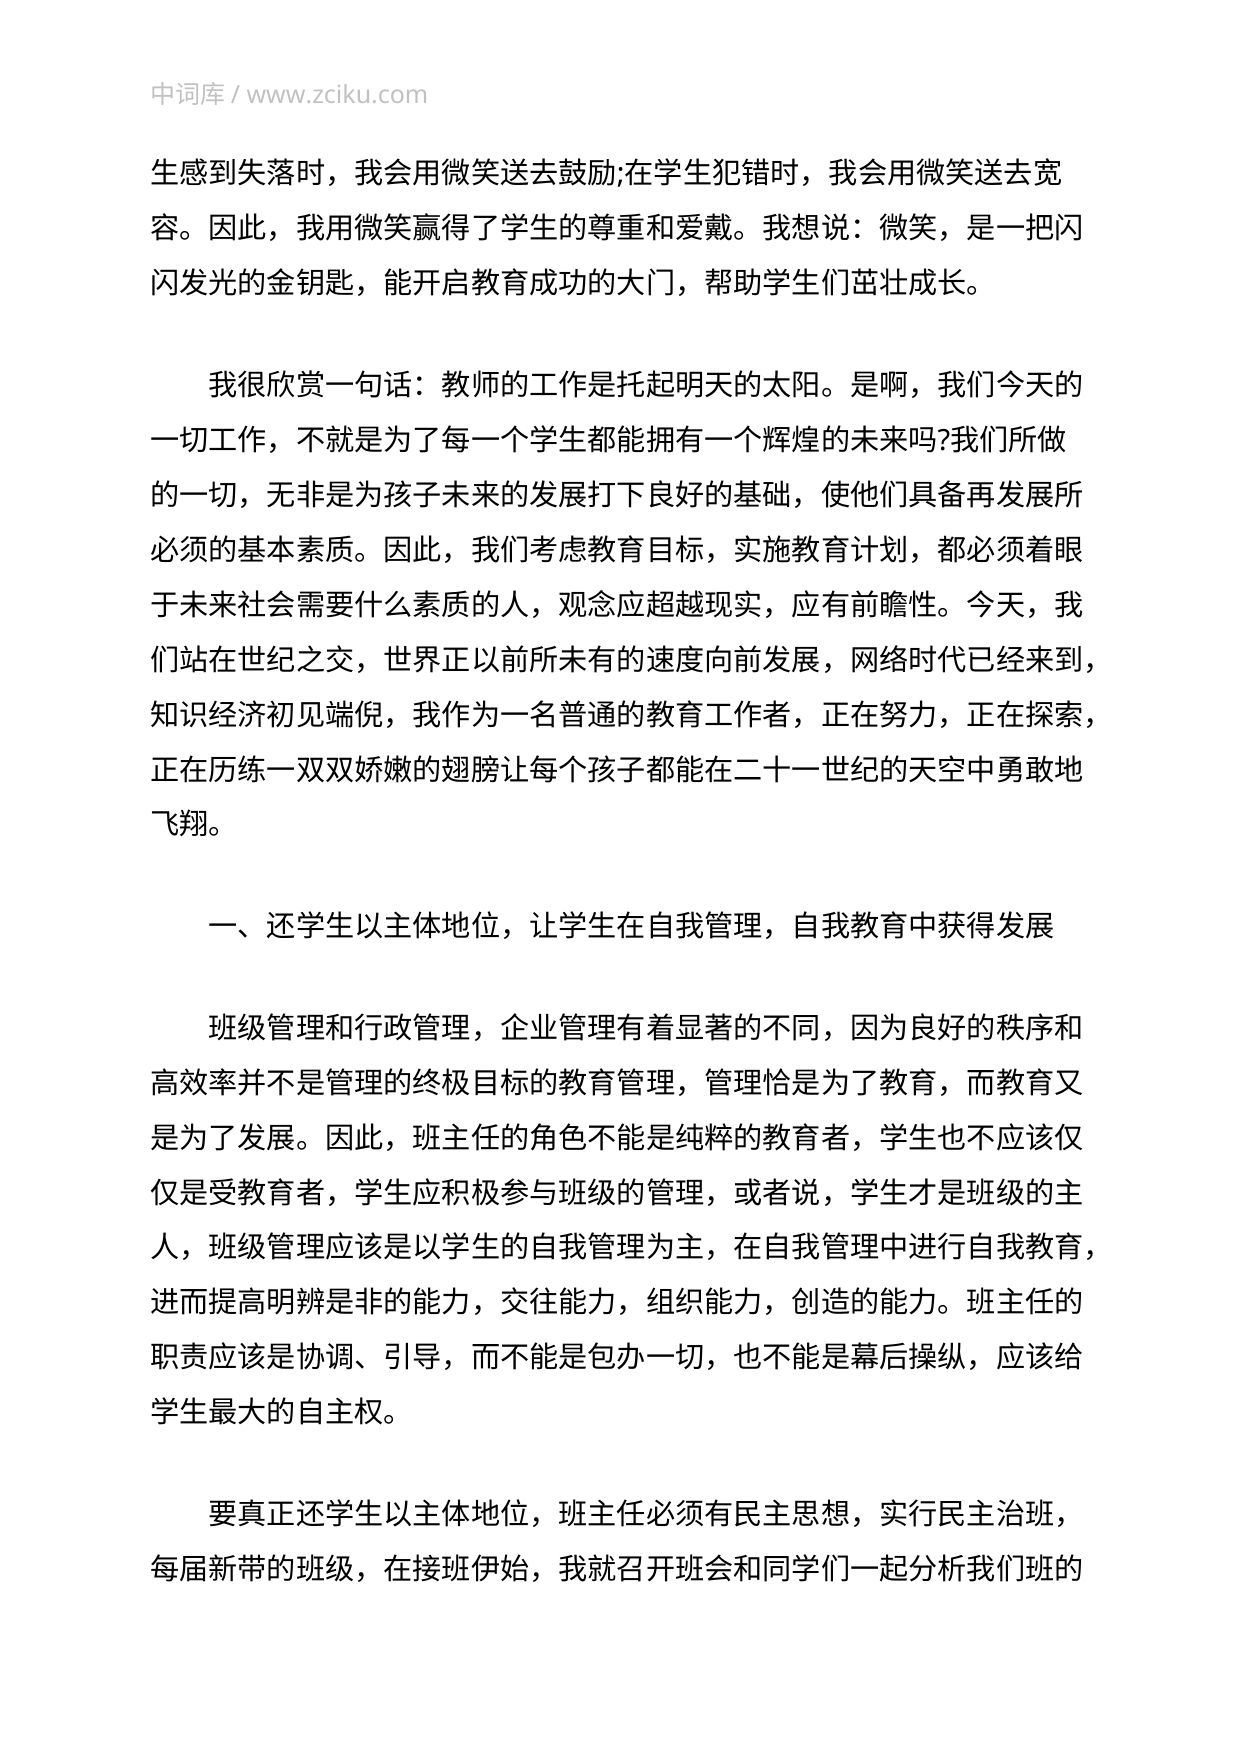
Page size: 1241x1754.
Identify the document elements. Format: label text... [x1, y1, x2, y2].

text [150, 150, 1090, 302]
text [150, 1491, 1090, 1588]
text 我很欣赏一句话：教师的工作是托起明天的太阳。是啊，我们今天的一切工作，不就是为了每一个学生都能拥有一个辉煌的未来吗?我们所做的一切，无非是为孩子未来的发展打下良好的基础，使他们具备再发展所必须的基本素质。因此，我们考虑教育目标，实施教育计划，都必须着眼于未来社会需要什么素质的人，观念应超越现实，应有前瞻性。今天，我们站在世纪之交，世界正以前所未有的速度向前发展，网络时代已经来到，知识经济初见端倪，我作为一名普通的教育工作者，正在努力，正在探索，正在历练一双双娇嫩的翅膀让每个孩子都能在二十一世纪的天空中勇敢地飞翔。 [150, 362, 1090, 843]
text 班级管理和行政管理，企业管理有着显著的不同，因为良好的秩序和高效率并不是管理的终极目标的教育管理，管理恰是为了教育，而教育又是为了发展。因此，班主任的角色不能是纯粹的教育者，学生也不应该仅仅是受教育者，学生应积极参与班级的管理，或者说，学生才是班级的主人，班级管理应该是以学生的自我管理为主，在自我管理中进行自我教育，进而提高明辨是非的能力，交往能力，组织能力，创造的能力。班主任的职责应该是协调、引导，而不能是包办一切，也不能是幕后操纵，应该给学生最大的自主权。 [150, 1004, 1090, 1431]
text 一、还学生以主体地位，让学生在自我管理，自我教育中获得发展 [150, 903, 1090, 945]
